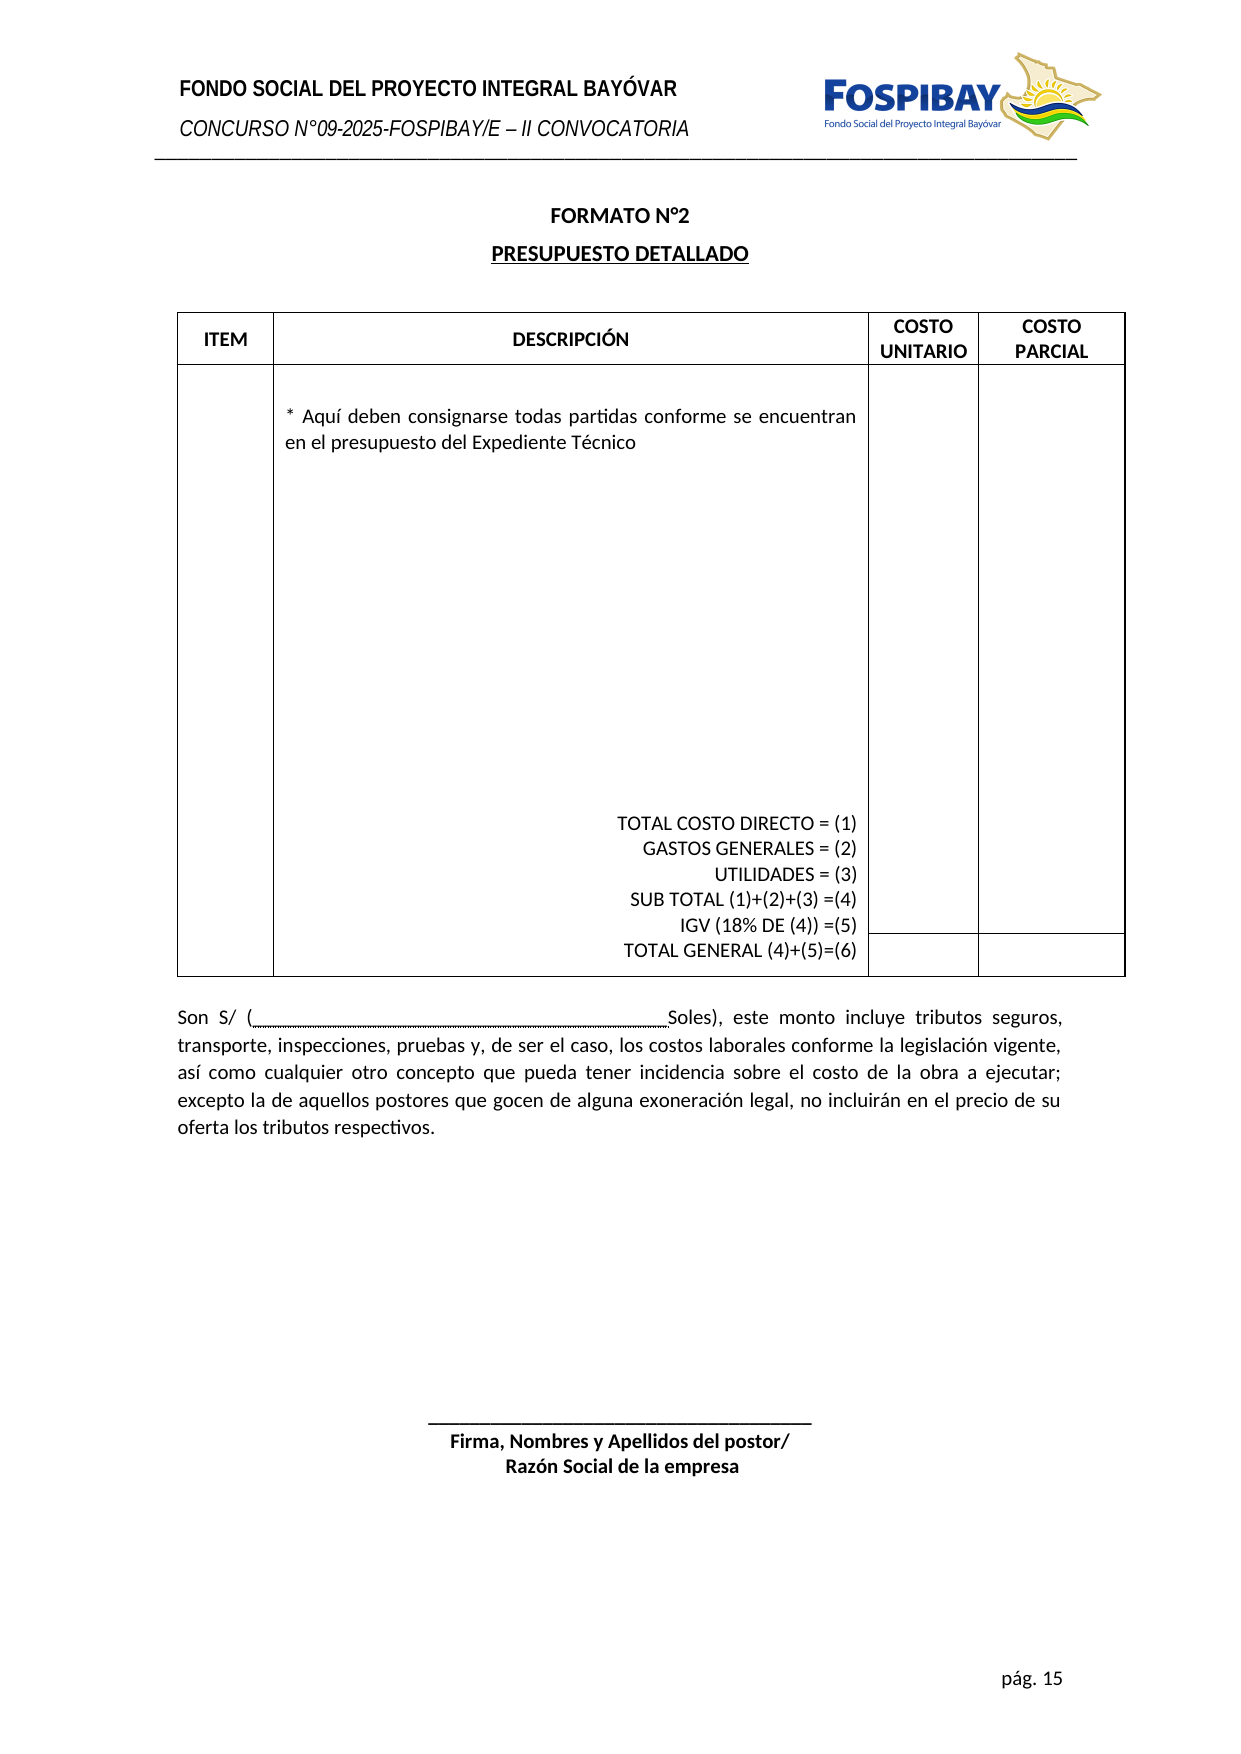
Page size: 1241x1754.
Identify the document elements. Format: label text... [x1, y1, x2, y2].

picture [815, 45, 1107, 150]
table_cell * Aquí deben consignarse todas partidas conforme se encuentran en el presupuesto del Expediente Técnico TOTAL COSTO DIRECTO = (1) GASTOS GENERALES = (2) UTILIDADES = (3) SUB TOTAL (1)+(2)+(3) =(4) IGV (18% DE (4)) =(5) TOTAL GENERAL (4)+(5)=(6) [274, 365, 868, 976]
table_cell [178, 365, 273, 976]
table_header COSTO UNITARIO [869, 313, 978, 364]
text Son S/ (________________________________________Soles), este monto incluye tributos seguros, transporte, inspecciones, pruebas y, de ser el caso, los costos laborales conforme la legislación vigente, así como cualquier otro concepto que pueda tener incidencia sobre el costo de la obra a ejecutar; excepto la de aquellos postores que gocen de alguna exoneración legal, no incluirán en el precio de su oferta los tributos respectivos. [177, 1004, 1063, 1139]
text PRESUPUESTO DETALLADO [177, 239, 1063, 267]
table_cell [979, 365, 1124, 933]
text Razón Social de la empresa [177, 1453, 1063, 1479]
text FORMATO N°2 [177, 201, 1063, 229]
table_cell [979, 934, 1124, 976]
table_cell [869, 934, 978, 976]
text _____________________________________ [177, 1402, 1063, 1428]
table_header COSTO PARCIAL [979, 313, 1124, 364]
table_header DESCRIPCIÓN [274, 313, 868, 364]
table_cell [869, 365, 978, 933]
table_header ITEM [178, 313, 273, 364]
text Firma, Nombres y Apellidos del postor/ [177, 1428, 1063, 1453]
